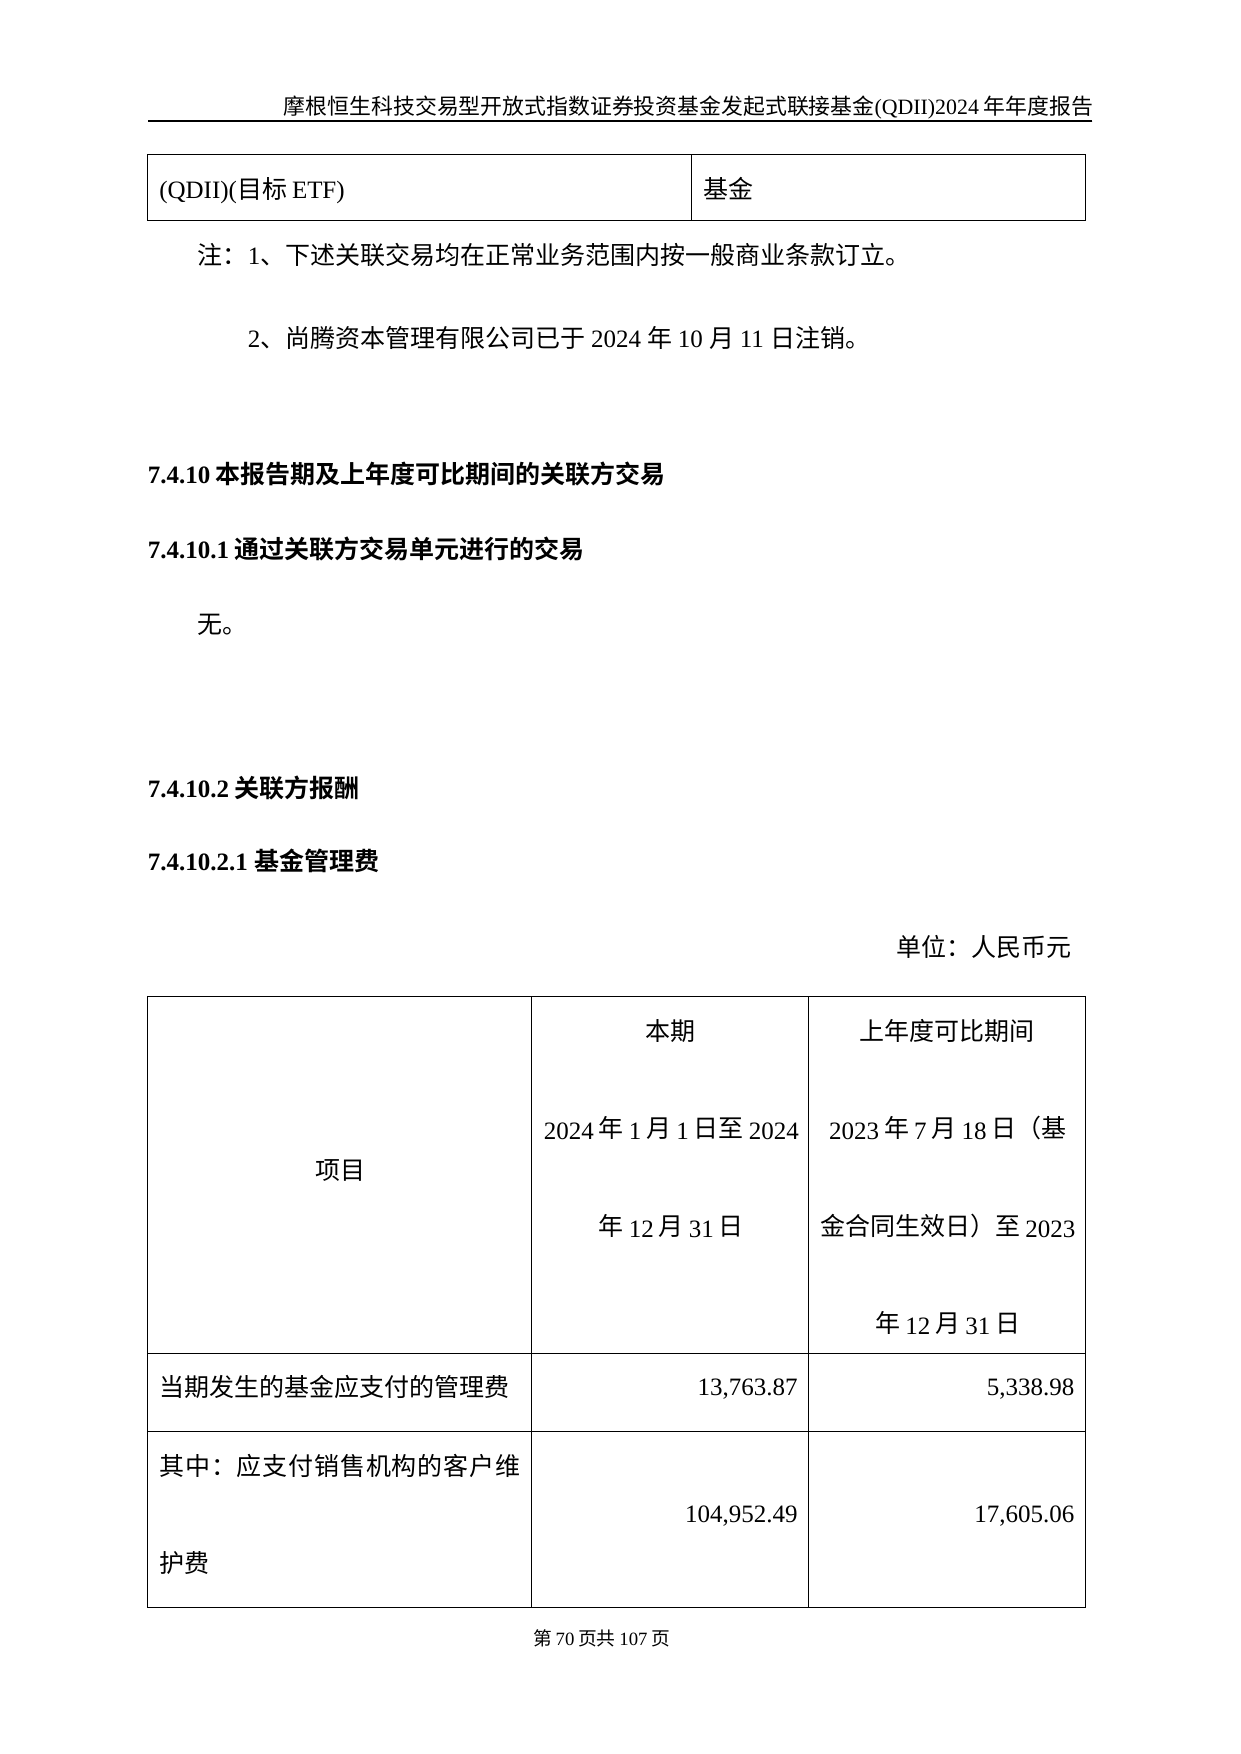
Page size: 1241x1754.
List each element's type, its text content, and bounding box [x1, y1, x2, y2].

table_header 项目 [148, 997, 531, 1352]
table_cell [148, 155, 691, 220]
text 注：1、下述关联交易均在正常业务范围内按一般商业条款订立。 [148, 221, 1092, 286]
table_header 上年度可比期间 2023年7月18日（基金合同生效日）至2023年12月31日 [809, 997, 1085, 1352]
text 2、尚腾资本管理有限公司已于 2024 年 10 月 11 日注销。 [148, 304, 1092, 369]
table_cell 13,763.87 [532, 1354, 808, 1431]
text 7.4.10.2.1 基金管理费 [148, 827, 1092, 892]
text 7.4.10.1通过关联方交易单元进行的交易 [148, 515, 1092, 580]
text 7.4.10.2关联方报酬 [148, 754, 1092, 819]
table_cell 104,952.49 [532, 1432, 808, 1607]
text 7.4.10本报告期及上年度可比期间的关联方交易 [148, 440, 1092, 505]
text 无。 [148, 591, 1092, 656]
table_cell 17,605.06 [809, 1432, 1085, 1607]
table_cell 5,338.98 [809, 1354, 1085, 1431]
table_header 本期 2024年1月1日至2024年12月31日 [532, 997, 808, 1352]
text 单位：人民币元 [149, 913, 1071, 978]
table_cell 当期发生的基金应支付的管理费 [148, 1354, 531, 1431]
table_cell 其中：应支付销售机构的客户维护费 [148, 1432, 531, 1607]
table_cell 本基金的基金管理人管理的其他基金 [692, 155, 1085, 220]
